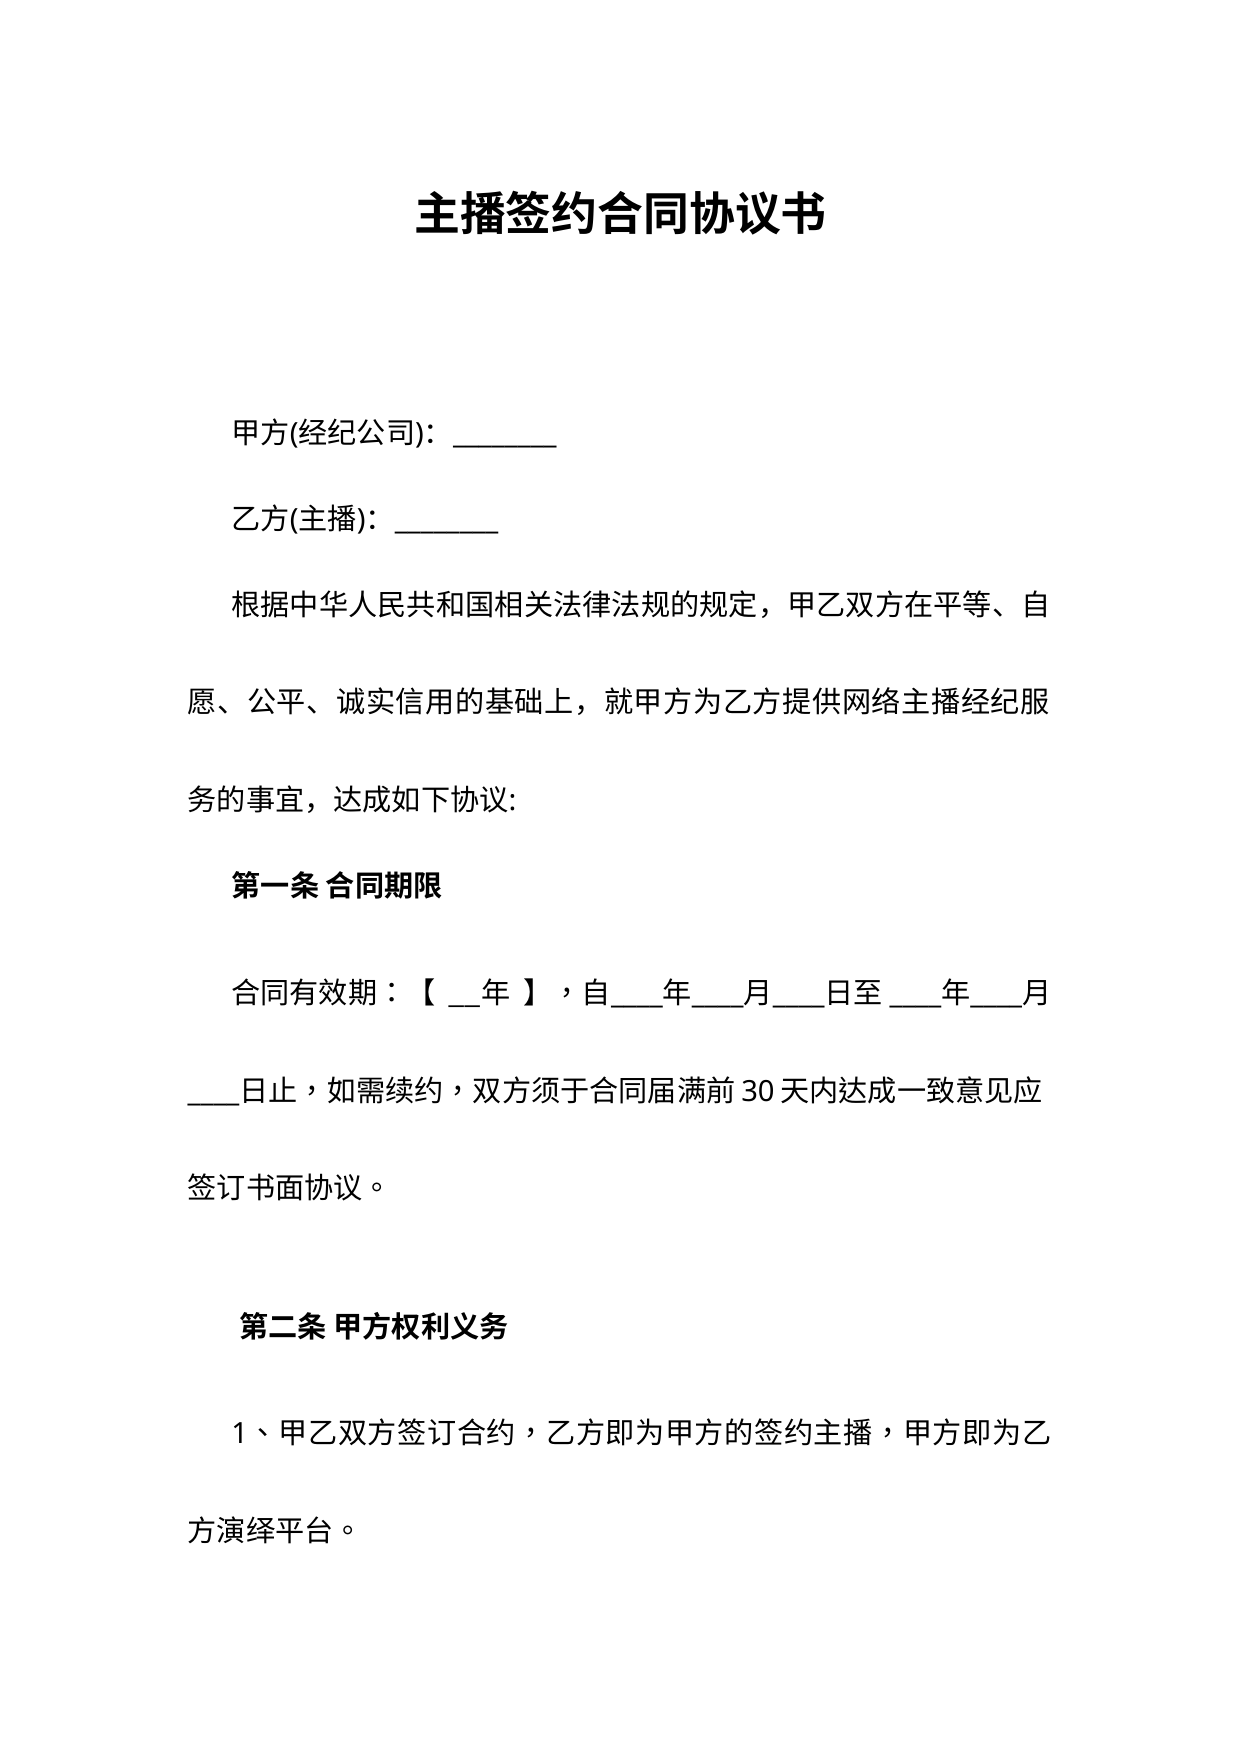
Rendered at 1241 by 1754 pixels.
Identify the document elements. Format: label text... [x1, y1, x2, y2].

text 主播签约合同协议书 [187, 162, 1053, 259]
text 第二条 甲方权利义务 [187, 1292, 1053, 1357]
text 1、甲乙双方签订合约，乙方即为甲方的签约主播，甲方即为乙方演绎平台。 [187, 1399, 1053, 1561]
text 第一条 合同期限 [187, 851, 1053, 916]
text 合同有效期：【 __年 】，自____年____月____日至 ____年____月____日止，如需续约，双方须于合同届满前30天内达成一致意见应签订书面协议。 [187, 958, 1053, 1218]
text 乙方(主播)：________ [187, 484, 1053, 549]
text 根据中华人民共和国相关法律法规的规定，甲乙双方在平等、自愿、公平、诚实信用的基础上，就甲方为乙方提供网络主播经纪服务的事宜，达成如下协议: [187, 570, 1053, 830]
text 甲方(经纪公司)：________ [187, 398, 1053, 463]
